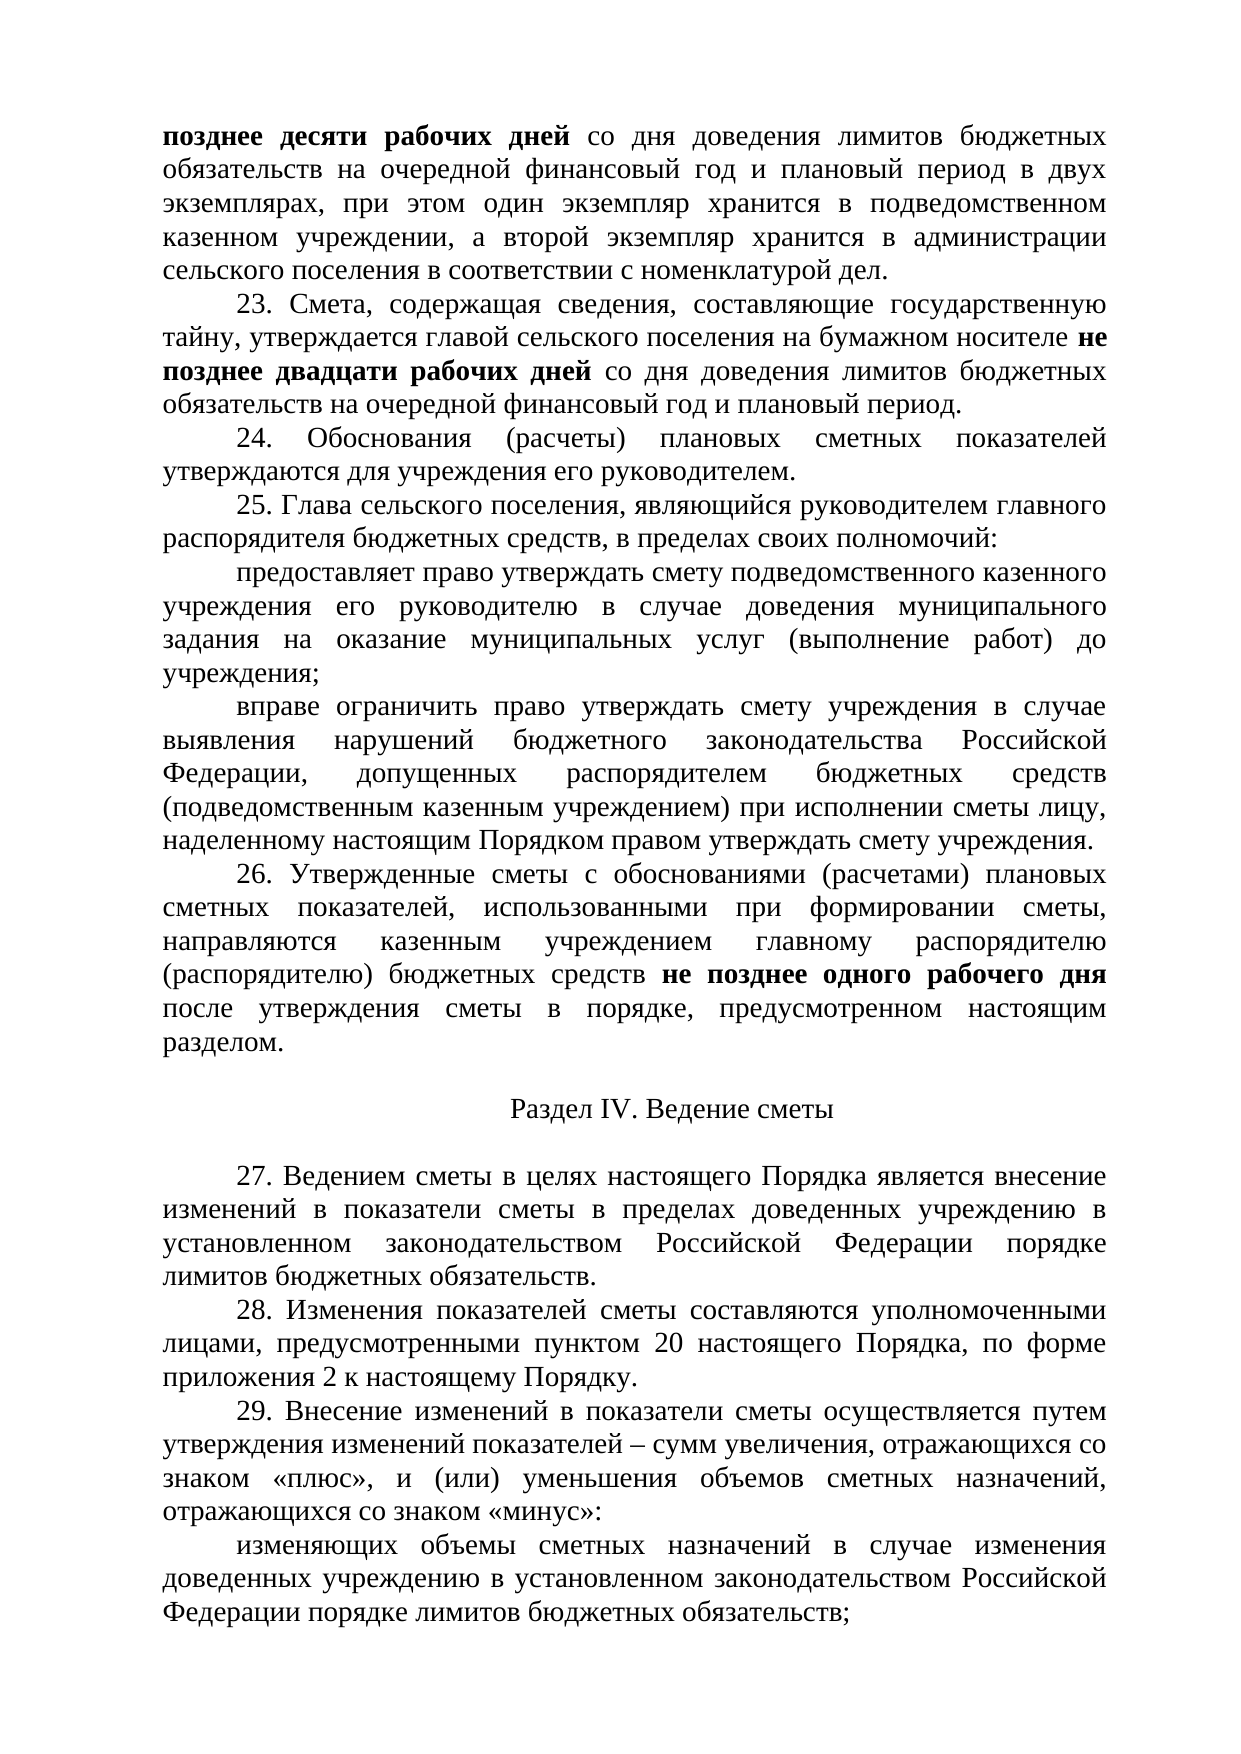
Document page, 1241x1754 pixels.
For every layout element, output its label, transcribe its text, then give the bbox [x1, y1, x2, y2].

text изменяющих объемы сметных назначений в случае изменения доведенных учреждению в установленном законодательством Российской Федерации порядке лимитов бюджетных обязательств; [162, 1527, 1107, 1627]
text предоставляет право утверждать смету подведомственного казенного учреждения его руководителю в случае доведения муниципального задания на оказание муниципальных услуг (выполнение работ) до учреждения; [162, 554, 1107, 688]
text вправе ограничить право утверждать смету учреждения в случае выявления нарушений бюджетного законодательства Российской Федерации, допущенных распорядителем бюджетных средств (подведомственным казенным учреждением) при исполнении сметы лицу, наделенному настоящим Порядком правом утверждать смету учреждения. [162, 688, 1107, 856]
text 24. Обоснования (расчеты) плановых сметных показателей утверждаются для учреждения его руководителем. [162, 420, 1107, 487]
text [162, 118, 1107, 286]
text 28. Изменения показателей сметы составляются уполномоченными лицами, предусмотренными пунктом 20 настоящего Порядка, по форме приложения 2 к настоящему Порядку. [162, 1292, 1107, 1393]
text 25. Глава сельского поселения, являющийся руководителем главного распорядителя бюджетных средств, в пределах своих полномочий: [162, 487, 1107, 554]
text 27. Ведением сметы в целях настоящего Порядка является внесение изменений в показатели сметы в пределах доведенных учреждению в установленном законодательством Российской Федерации порядке лимитов бюджетных обязательств. [162, 1158, 1107, 1292]
text 23. Смета, содержащая сведения, составляющие государственную тайну, утверждается главой сельского поселения на бумажном носителе не позднее двадцати рабочих дней со дня доведения лимитов бюджетных обязательств на очередной финансовый год и плановый период. [162, 286, 1107, 420]
text Раздел IV. Ведение сметы [162, 1091, 1107, 1124]
text 29. Внесение изменений в показатели сметы осуществляется путем утверждения изменений показателей – сумм увеличения, отражающихся со знаком «плюс», и (или) уменьшения объемов сметных назначений, отражающихся со знаком «минус»: [162, 1393, 1107, 1527]
text 26. Утвержденные сметы с обоснованиями (расчетами) плановых сметных показателей, использованными при формировании сметы, направляются казенным учреждением главному распорядителю (распорядителю) бюджетных средств не позднее одного рабочего дня после утверждения сметы в порядке, предусмотренном настоящим разделом. [162, 856, 1107, 1057]
